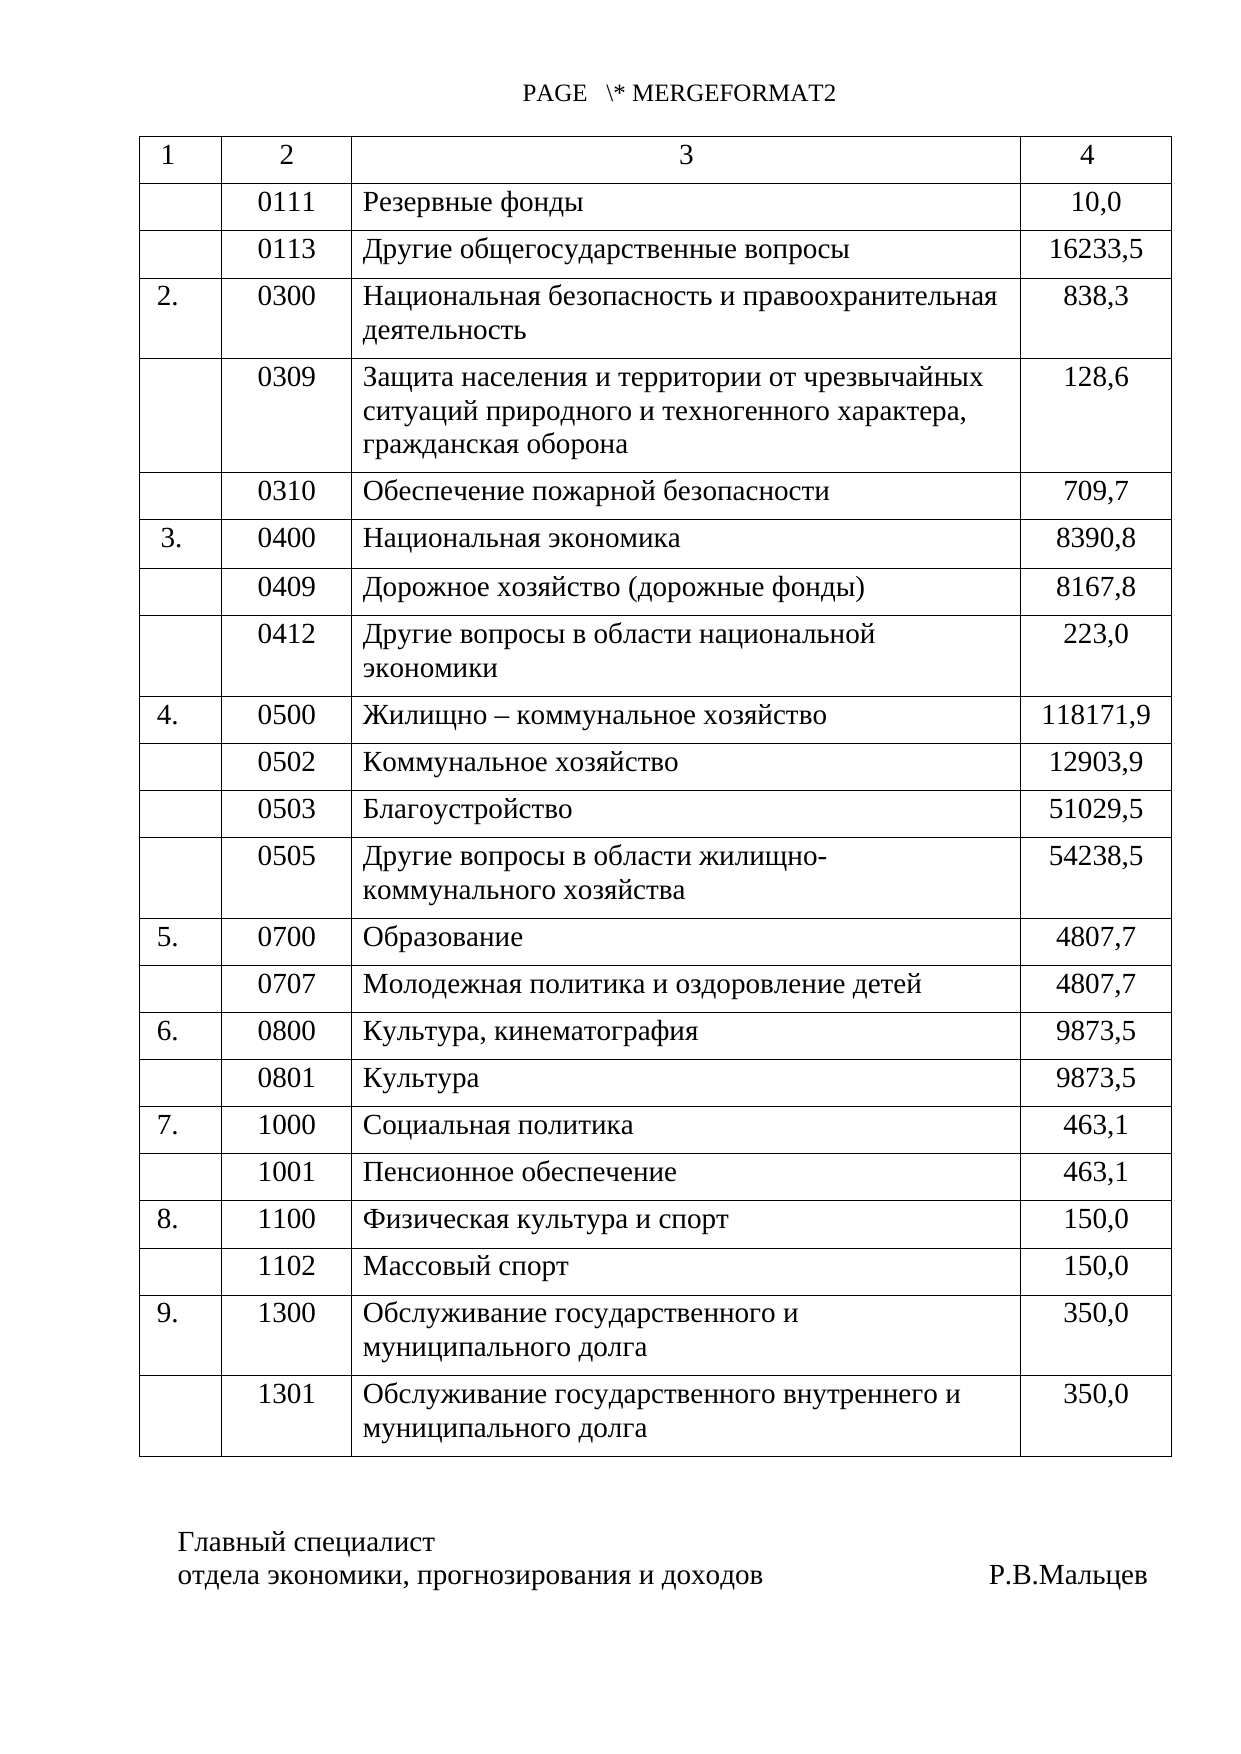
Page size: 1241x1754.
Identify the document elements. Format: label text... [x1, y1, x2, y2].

table_cell 3. [140, 520, 221, 568]
table_cell 0309 [222, 359, 351, 472]
table_cell 0500 [222, 697, 351, 743]
table_cell 12903,9 [1021, 744, 1171, 790]
table_cell 350,0 [1021, 1296, 1171, 1375]
table_cell 8167,8 [1021, 569, 1171, 615]
table_cell Физическая культура и спорт [352, 1201, 1020, 1247]
table_cell 10,0 [1021, 184, 1171, 230]
table_cell 0502 [222, 744, 351, 790]
table_cell 0800 [222, 1013, 351, 1059]
table_cell 54238,5 [1021, 838, 1171, 918]
table_cell 0505 [222, 838, 351, 918]
table_cell Образование [352, 919, 1020, 965]
table_cell 223,0 [1021, 616, 1171, 696]
table_cell 4. [140, 697, 221, 743]
table_cell Обеспечение пожарной безопасности [352, 473, 1020, 519]
table_cell Культура [352, 1060, 1020, 1106]
table_cell 4807,7 [1021, 966, 1171, 1012]
table_header 3 [352, 137, 1020, 183]
table_cell Другие общегосударственные вопросы [352, 231, 1020, 277]
table_cell 0409 [222, 569, 351, 615]
table_cell 8. [140, 1201, 221, 1247]
table_cell Благоустройство [352, 791, 1020, 837]
table_cell Пенсионное обеспечение [352, 1154, 1020, 1200]
table_cell [140, 791, 221, 837]
table_cell 118171,9 [1021, 697, 1171, 743]
table_cell 9. [140, 1296, 221, 1375]
text Главный специалист [177, 1524, 1181, 1557]
table_cell [140, 1376, 221, 1456]
table_cell [140, 966, 221, 1012]
table_cell 1100 [222, 1201, 351, 1247]
table_cell [140, 359, 221, 472]
table_cell 0400 [222, 520, 351, 568]
table_cell Молодежная политика и оздоровление детей [352, 966, 1020, 1012]
table_cell 1301 [222, 1376, 351, 1456]
table_cell Коммунальное хозяйство [352, 744, 1020, 790]
table_cell Дорожное хозяйство (дорожные фонды) [352, 569, 1020, 615]
table_cell Обслуживание государственного внутреннего и муниципального долга [352, 1376, 1020, 1456]
table_cell 463,1 [1021, 1154, 1171, 1200]
table_cell 0503 [222, 791, 351, 837]
table_cell 838,3 [1021, 279, 1171, 358]
table_cell 0700 [222, 919, 351, 965]
table_header 4 [1021, 137, 1171, 183]
table_cell [140, 744, 221, 790]
table_cell 1001 [222, 1154, 351, 1200]
table_cell 0801 [222, 1060, 351, 1106]
table_cell 5. [140, 919, 221, 965]
text отдела экономики, прогнозирования и доходов Р.В.Мальцев [177, 1557, 1181, 1591]
table_cell 1102 [222, 1249, 351, 1294]
table_header 1 [140, 137, 221, 183]
table_cell 9873,5 [1021, 1060, 1171, 1106]
table_cell 150,0 [1021, 1201, 1171, 1247]
table_cell Защита населения и территории от чрезвычайных ситуаций природного и техногенного характера, гражданская оборона [352, 359, 1020, 472]
table_cell 51029,5 [1021, 791, 1171, 837]
table_cell Национальная безопасность и правоохранительная деятельность [352, 279, 1020, 358]
table_cell [140, 838, 221, 918]
table_cell 0300 [222, 279, 351, 358]
table_cell Массовый спорт [352, 1249, 1020, 1294]
table_cell 8390,8 [1021, 520, 1171, 568]
table_cell [140, 231, 221, 277]
table_cell 2. [140, 279, 221, 358]
table_cell [140, 569, 221, 615]
table_cell [140, 473, 221, 519]
table_cell 150,0 [1021, 1249, 1171, 1294]
table_cell Жилищно – коммунальное хозяйство [352, 697, 1020, 743]
table_cell 128,6 [1021, 359, 1171, 472]
table_cell [140, 1154, 221, 1200]
table_cell 6. [140, 1013, 221, 1059]
table_cell [140, 616, 221, 696]
table_cell 1000 [222, 1107, 351, 1153]
table_cell 16233,5 [1021, 231, 1171, 277]
table_cell 9873,5 [1021, 1013, 1171, 1059]
table_cell 350,0 [1021, 1376, 1171, 1456]
table_cell 0310 [222, 473, 351, 519]
table_cell Другие вопросы в области национальной экономики [352, 616, 1020, 696]
table_cell 4807,7 [1021, 919, 1171, 965]
table_cell 463,1 [1021, 1107, 1171, 1153]
table_cell Культура, кинематография [352, 1013, 1020, 1059]
table_cell Резервные фонды [352, 184, 1020, 230]
table_cell 1300 [222, 1296, 351, 1375]
table_cell Социальная политика [352, 1107, 1020, 1153]
table_cell Другие вопросы в области жилищно-коммунального хозяйства [352, 838, 1020, 918]
table_cell Национальная экономика [352, 520, 1020, 568]
table_cell 7. [140, 1107, 221, 1153]
table_cell [140, 1249, 221, 1294]
table_cell 0113 [222, 231, 351, 277]
table_cell 0707 [222, 966, 351, 1012]
table_cell [140, 184, 221, 230]
table_cell 0412 [222, 616, 351, 696]
table_cell Обслуживание государственного и муниципального долга [352, 1296, 1020, 1375]
table_cell [140, 1060, 221, 1106]
table_header 2 [222, 137, 351, 183]
table_cell 0111 [222, 184, 351, 230]
table_cell 709,7 [1021, 473, 1171, 519]
